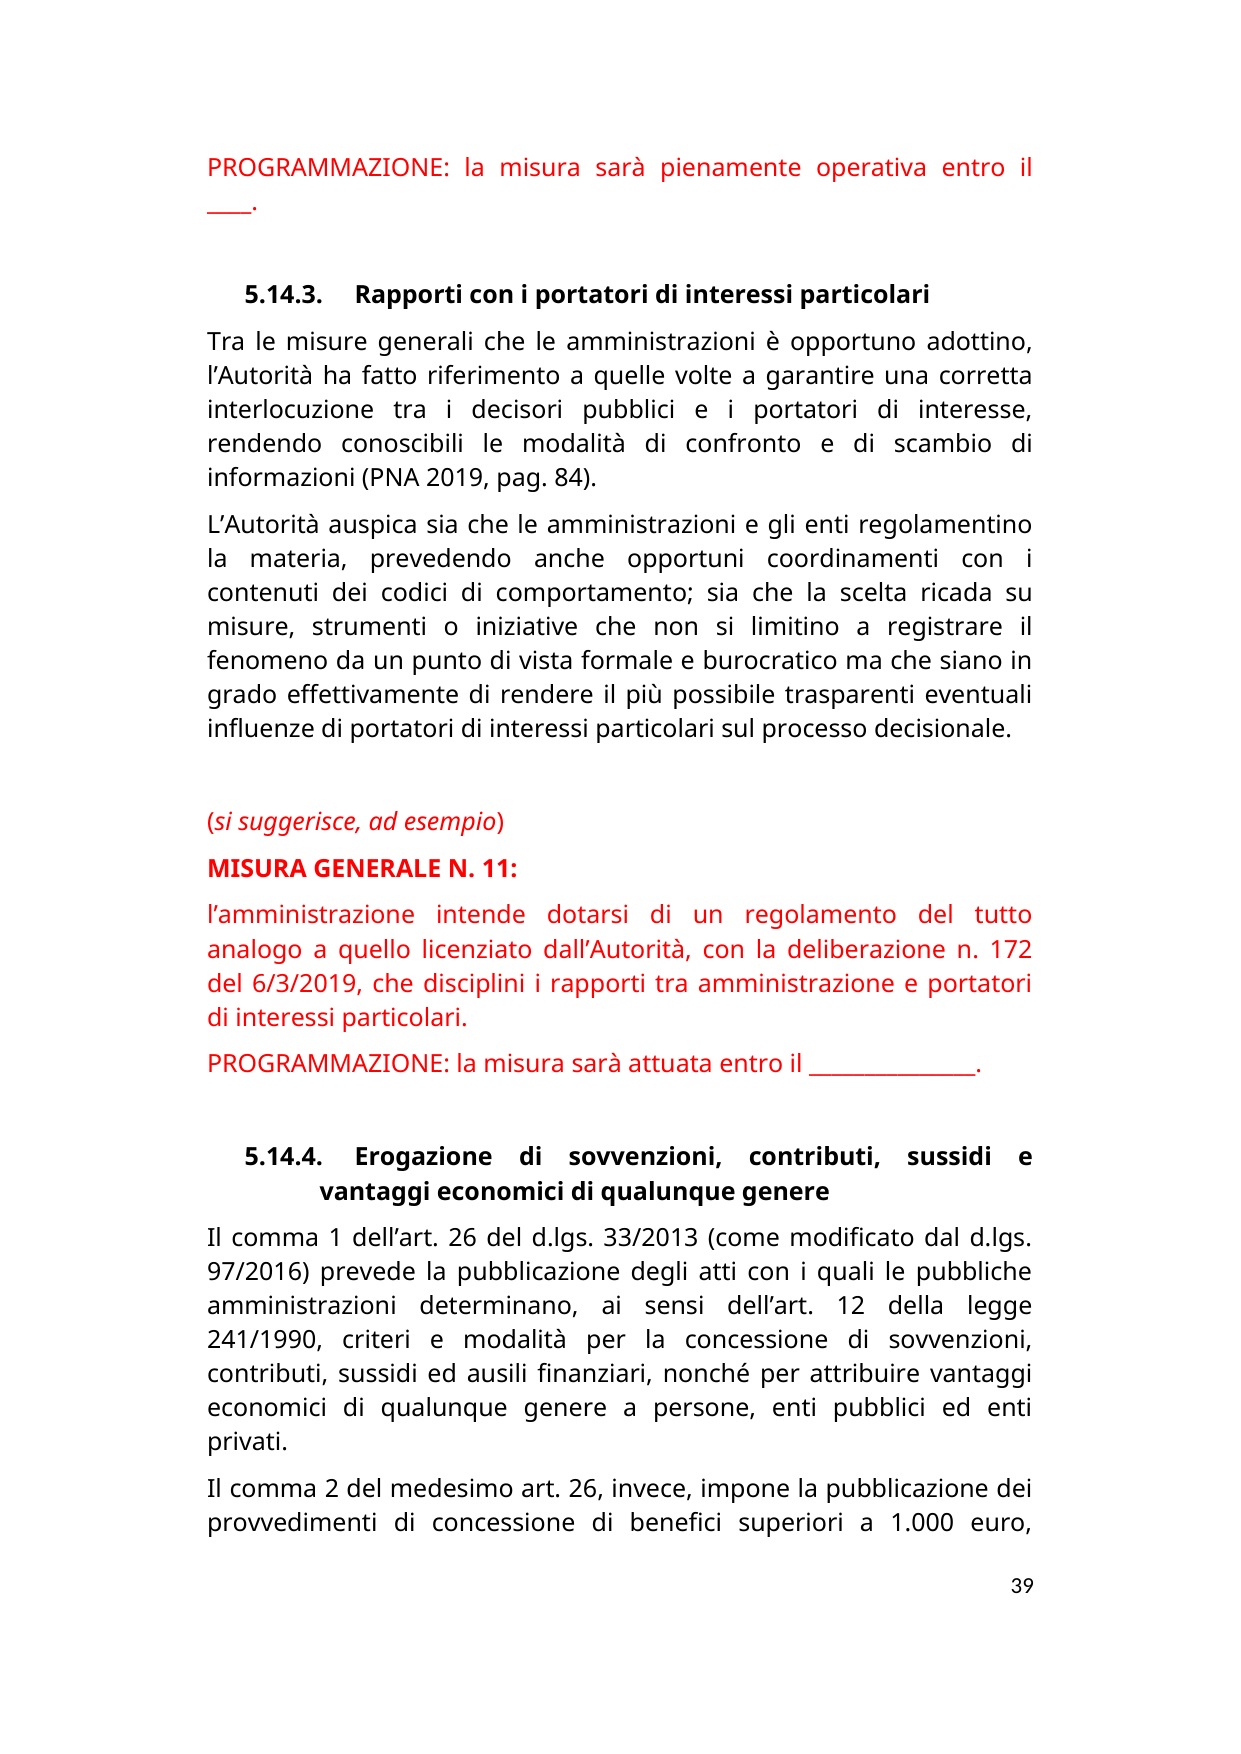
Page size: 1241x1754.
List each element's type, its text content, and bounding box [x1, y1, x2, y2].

text L’Autorità auspica sia che le amministrazioni e gli enti regolamentino la materia, prevedendo anche opportuni coordinamenti con i contenuti dei codici di comportamento; sia che la scelta ricada su misure, strumenti o iniziative che non si limitino a registrare il fenomeno da un punto di vista formale e burocratico ma che siano in grado effettivamente di rendere il più possibile trasparenti eventuali influenze di portatori di interessi particolari sul processo decisionale. [207, 507, 1033, 745]
list Erogazione di sovvenzioni, contributi, sussidi e vantaggi economici di qualunque genere [244, 1139, 1033, 1207]
text PROGRAMMAZIONE: la misura sarà attuata entro il _______________. [207, 1046, 1033, 1080]
text PROGRAMMAZIONE: la misura sarà pienamente operativa entro il ____. [207, 150, 1033, 218]
list Il comma 1 dell’art. 26 del d.lgs. 33/2013 (come modificato dal d.lgs. 97/2016) prevede la pubblicazione degli atti con i quali le pubbliche amministrazioni determinano, ai sensi dell’art. 12 della legge 241/1990, criteri e modalità per la concessione di sovvenzioni, contributi, sussidi ed ausili finanziari, nonché per attribuire vantaggi economici di qualunque genere a persone, enti pubblici ed enti privati. [207, 1220, 1033, 1458]
text Tra le misure generali che le amministrazioni è opportuno adottino, l’Autorità ha fatto riferimento a quelle volte a garantire una corretta interlocuzione tra i decisori pubblici e i portatori di interesse, rendendo conoscibili le modalità di confronto e di scambio di informazioni (PNA 2019, pag. 84). [207, 324, 1033, 494]
text (si suggerisce, ad esempio) [207, 804, 1033, 838]
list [207, 1471, 1033, 1539]
list Rapporti con i portatori di interessi particolari [244, 277, 1033, 311]
text MISURA GENERALE N. 11: [207, 851, 1033, 885]
text l’amministrazione intende dotarsi di un regolamento del tutto analogo a quello licenziato dall’Autorità, con la deliberazione n. 172 del 6/3/2019, che disciplini i rapporti tra amministrazione e portatori di interessi particolari. [207, 897, 1033, 1033]
